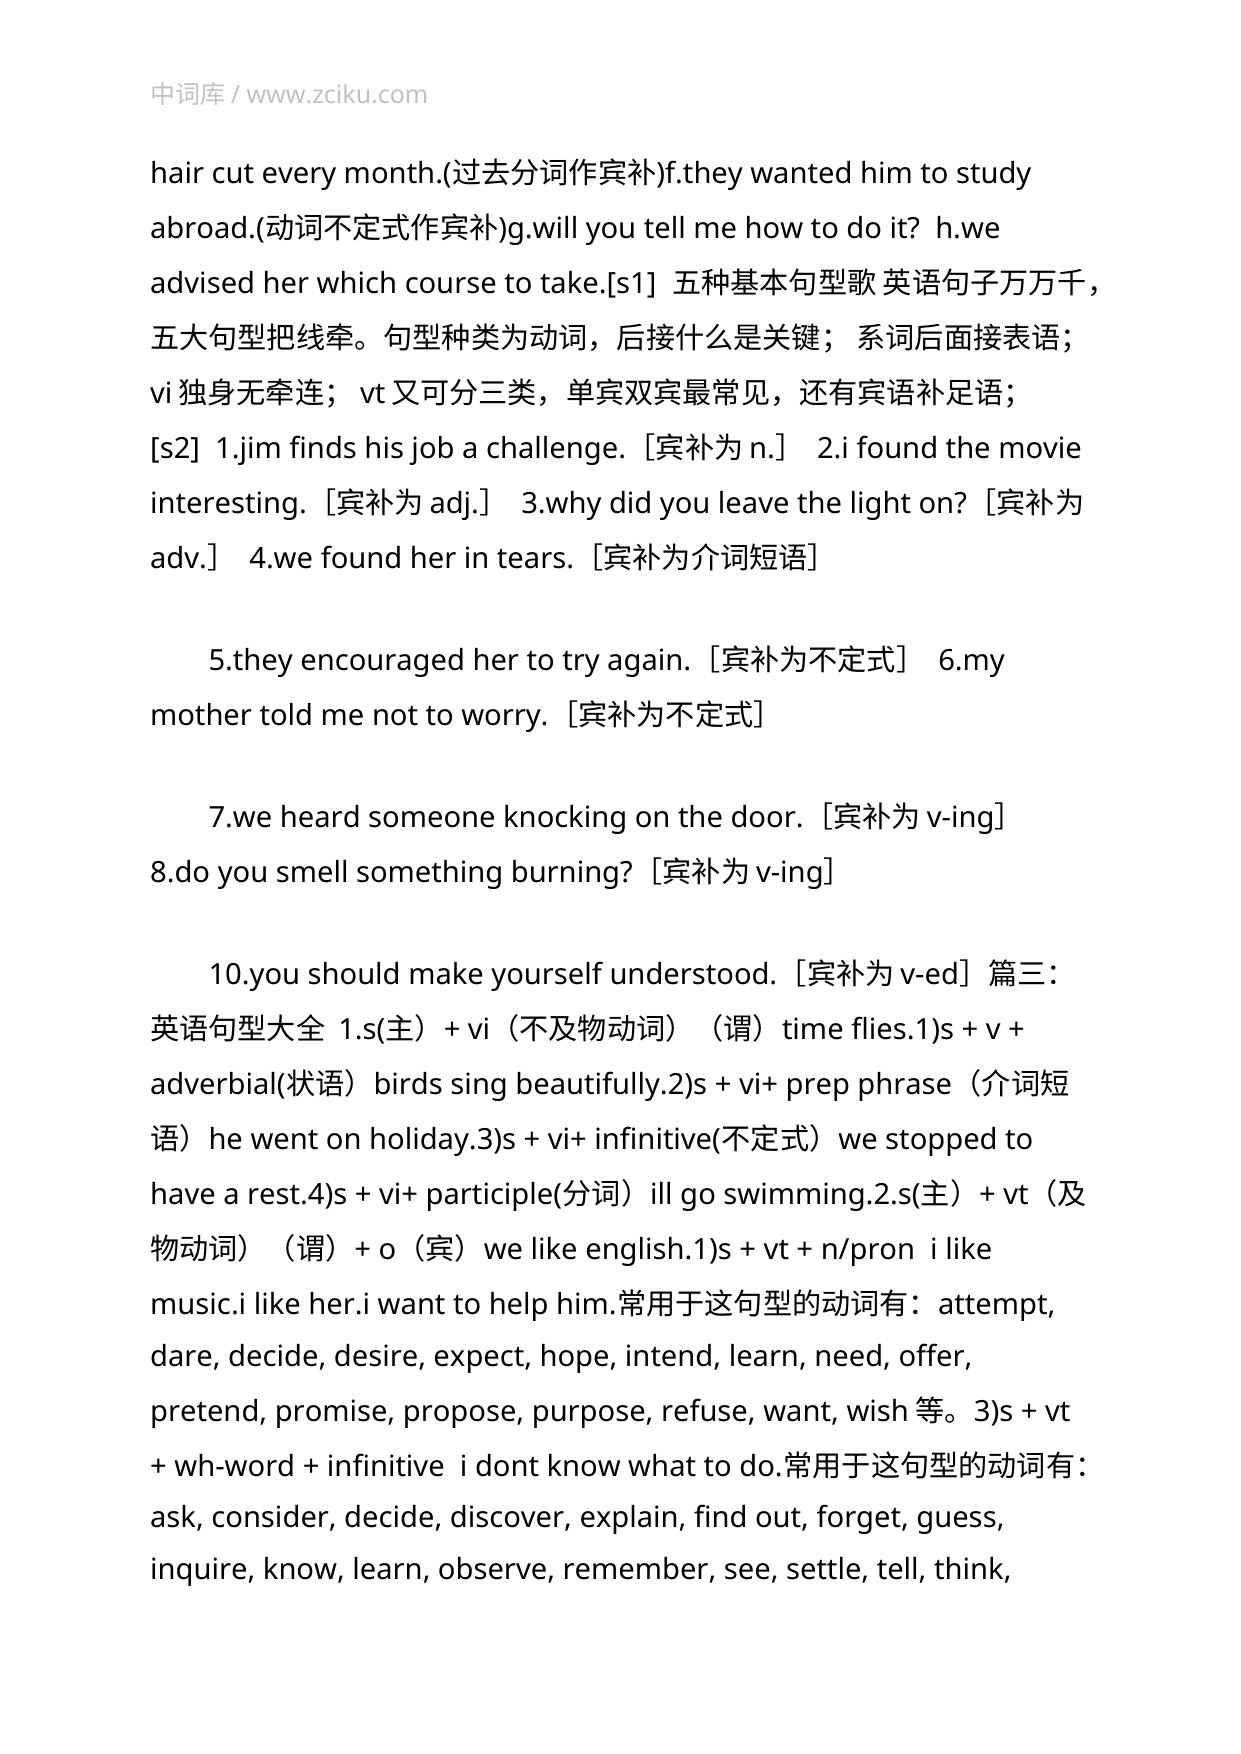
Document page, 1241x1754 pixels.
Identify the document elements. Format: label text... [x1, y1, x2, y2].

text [150, 951, 1090, 1588]
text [150, 150, 1090, 577]
text 5.they encouraged her to try again.［宾补为不定式］ 6.my mother told me not to worry.［宾补为不定式］ [150, 637, 1090, 734]
text 7.we heard someone knocking on the door.［宾补为v-ing］ 8.do you smell something burning?［宾补为v-ing］ [150, 794, 1090, 891]
